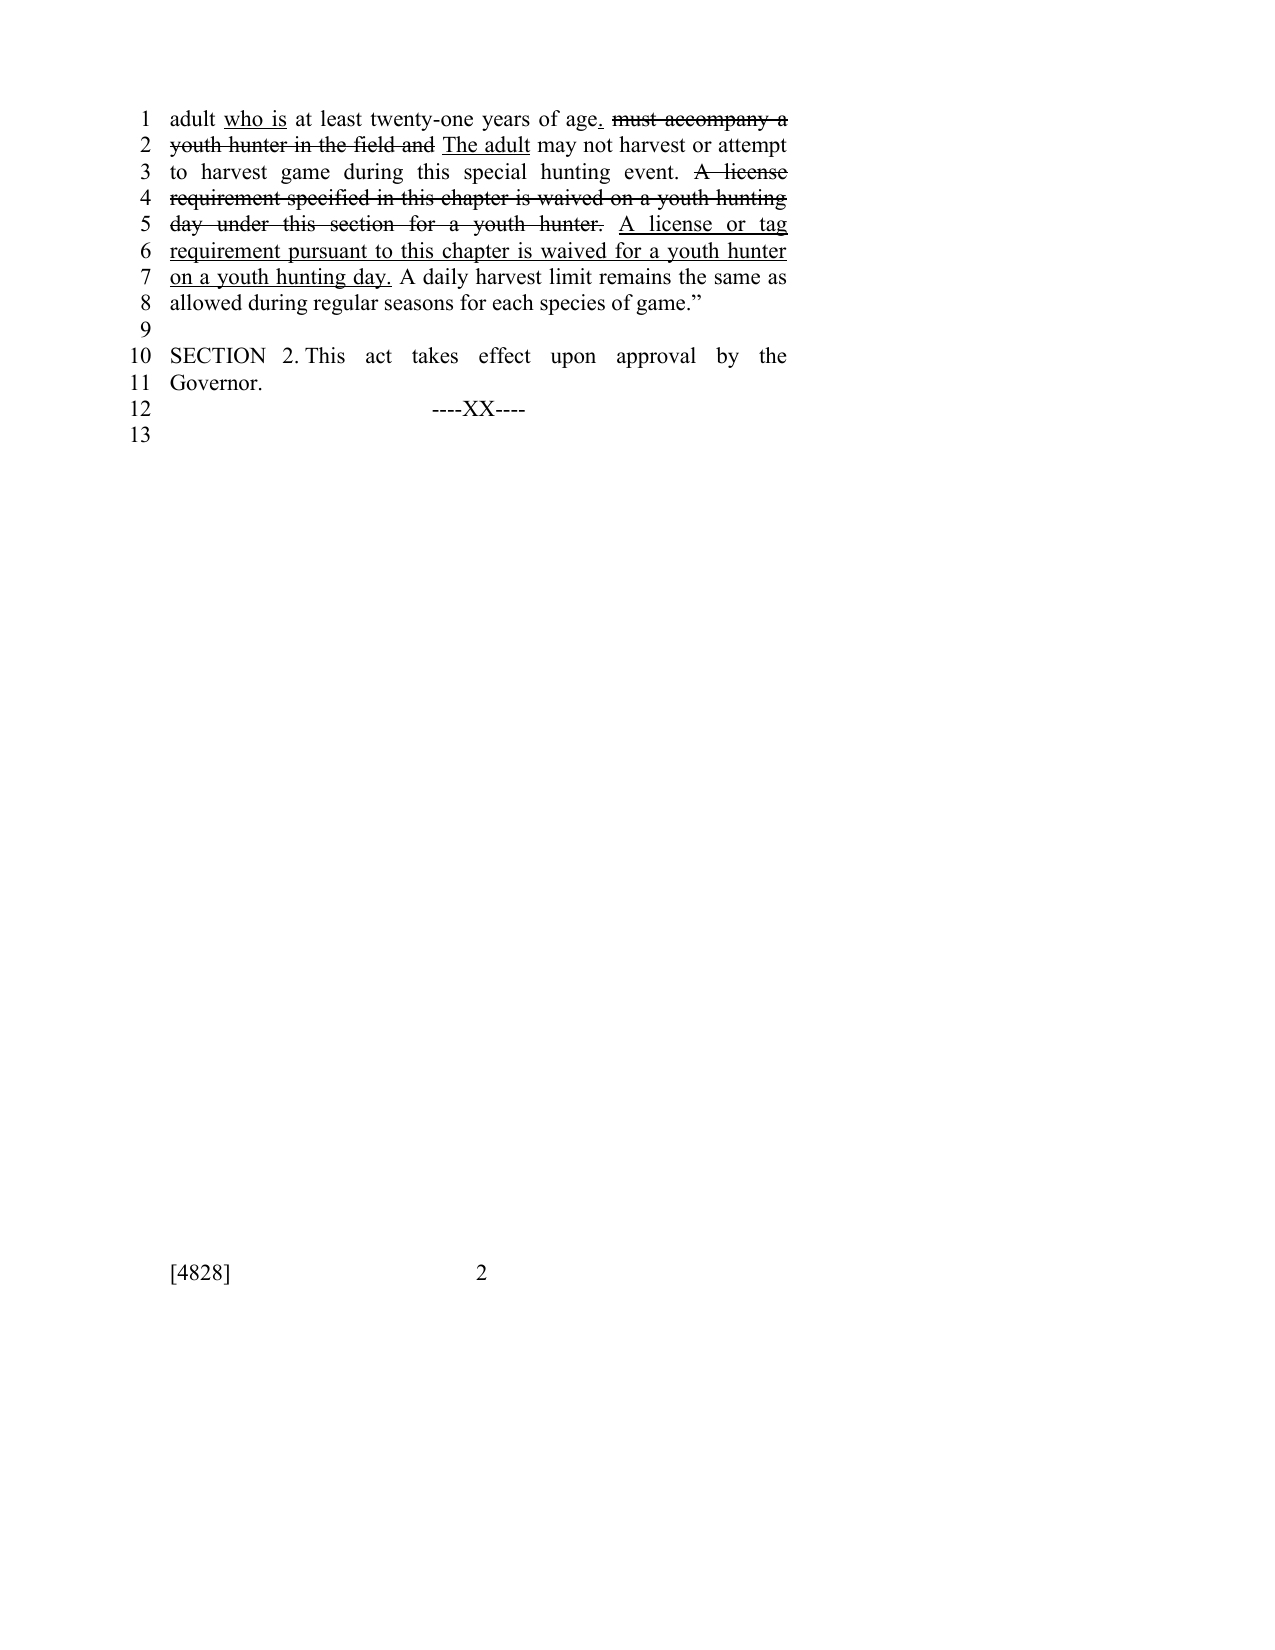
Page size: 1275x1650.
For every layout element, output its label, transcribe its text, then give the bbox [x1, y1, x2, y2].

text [169, 105, 787, 198]
text ----XX---- [169, 395, 787, 421]
text SECTION 2. This act takes effect upon approval by the Governor. [169, 342, 787, 395]
